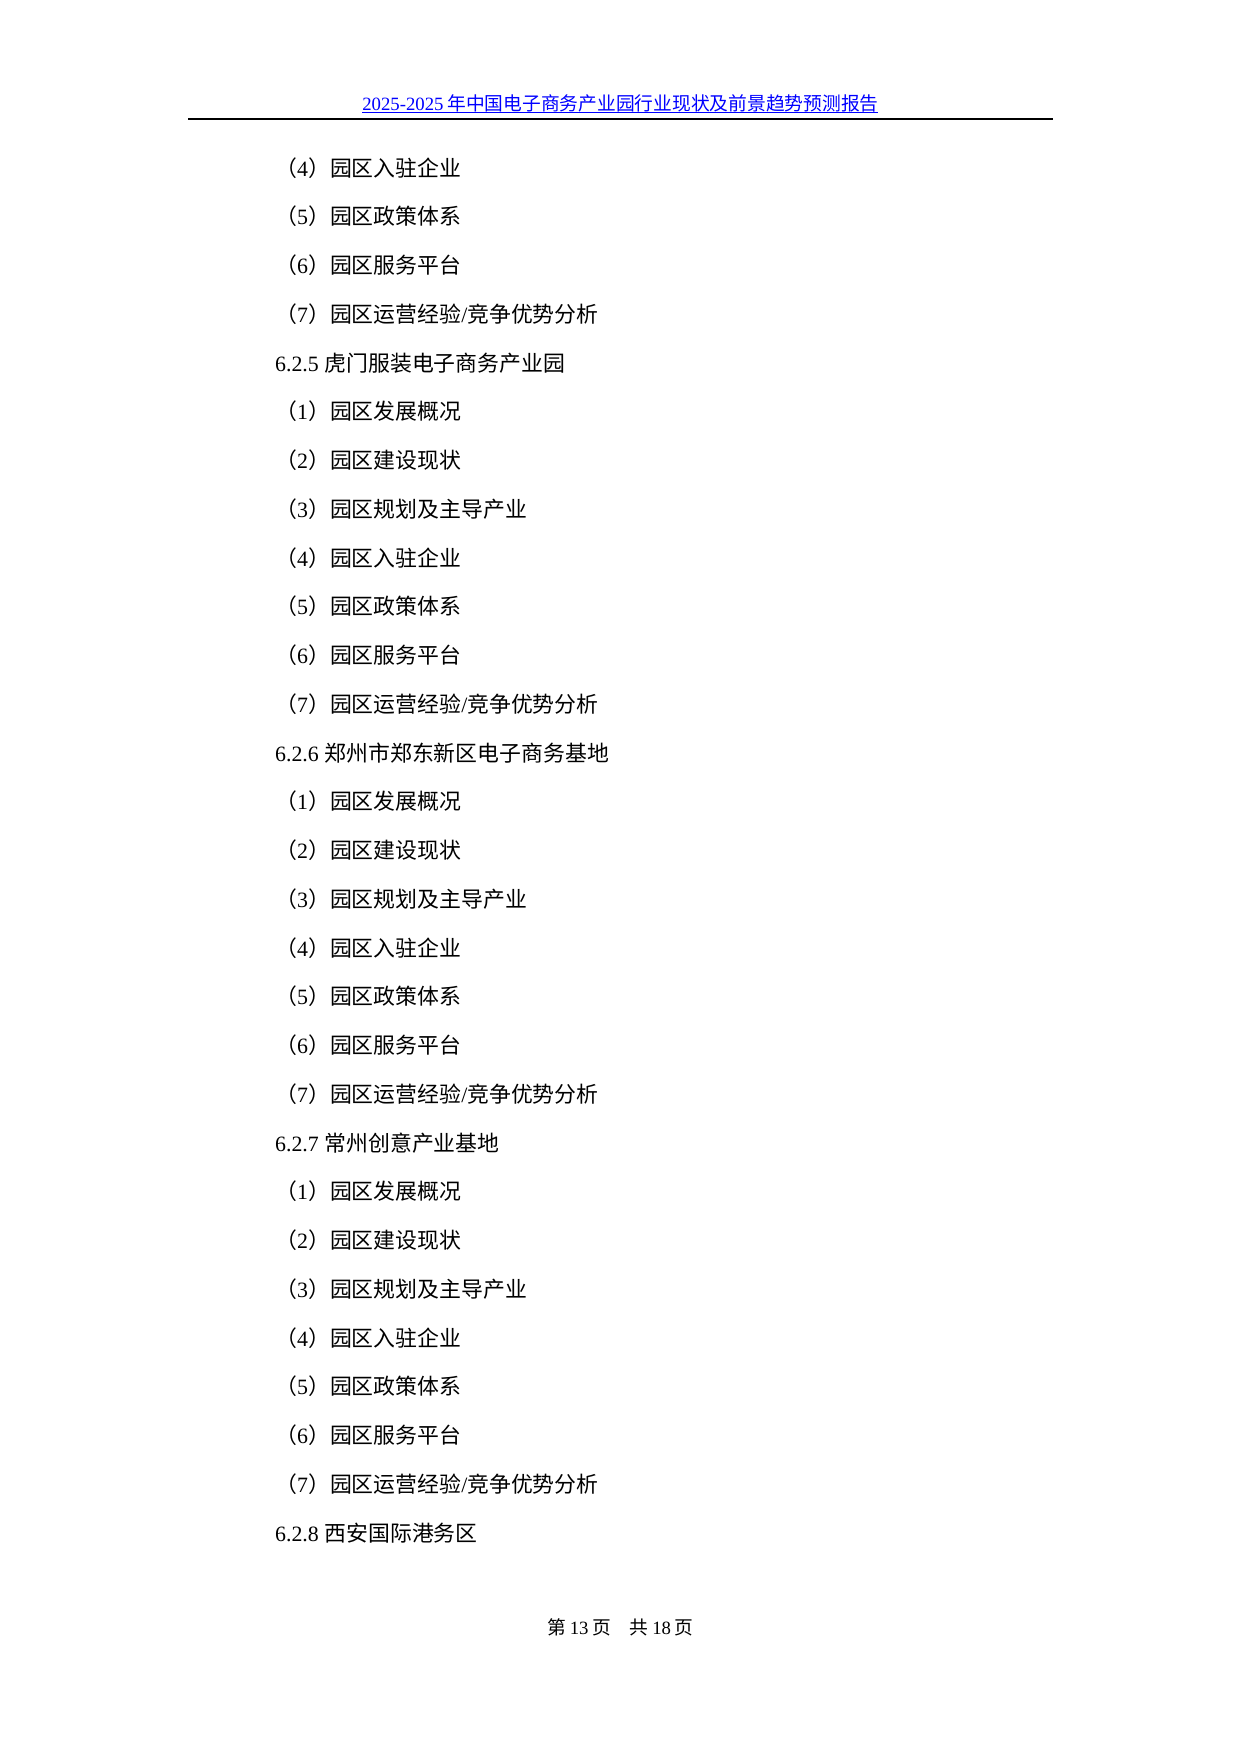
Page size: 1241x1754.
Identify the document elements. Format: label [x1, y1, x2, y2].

text [187, 150, 1053, 1548]
